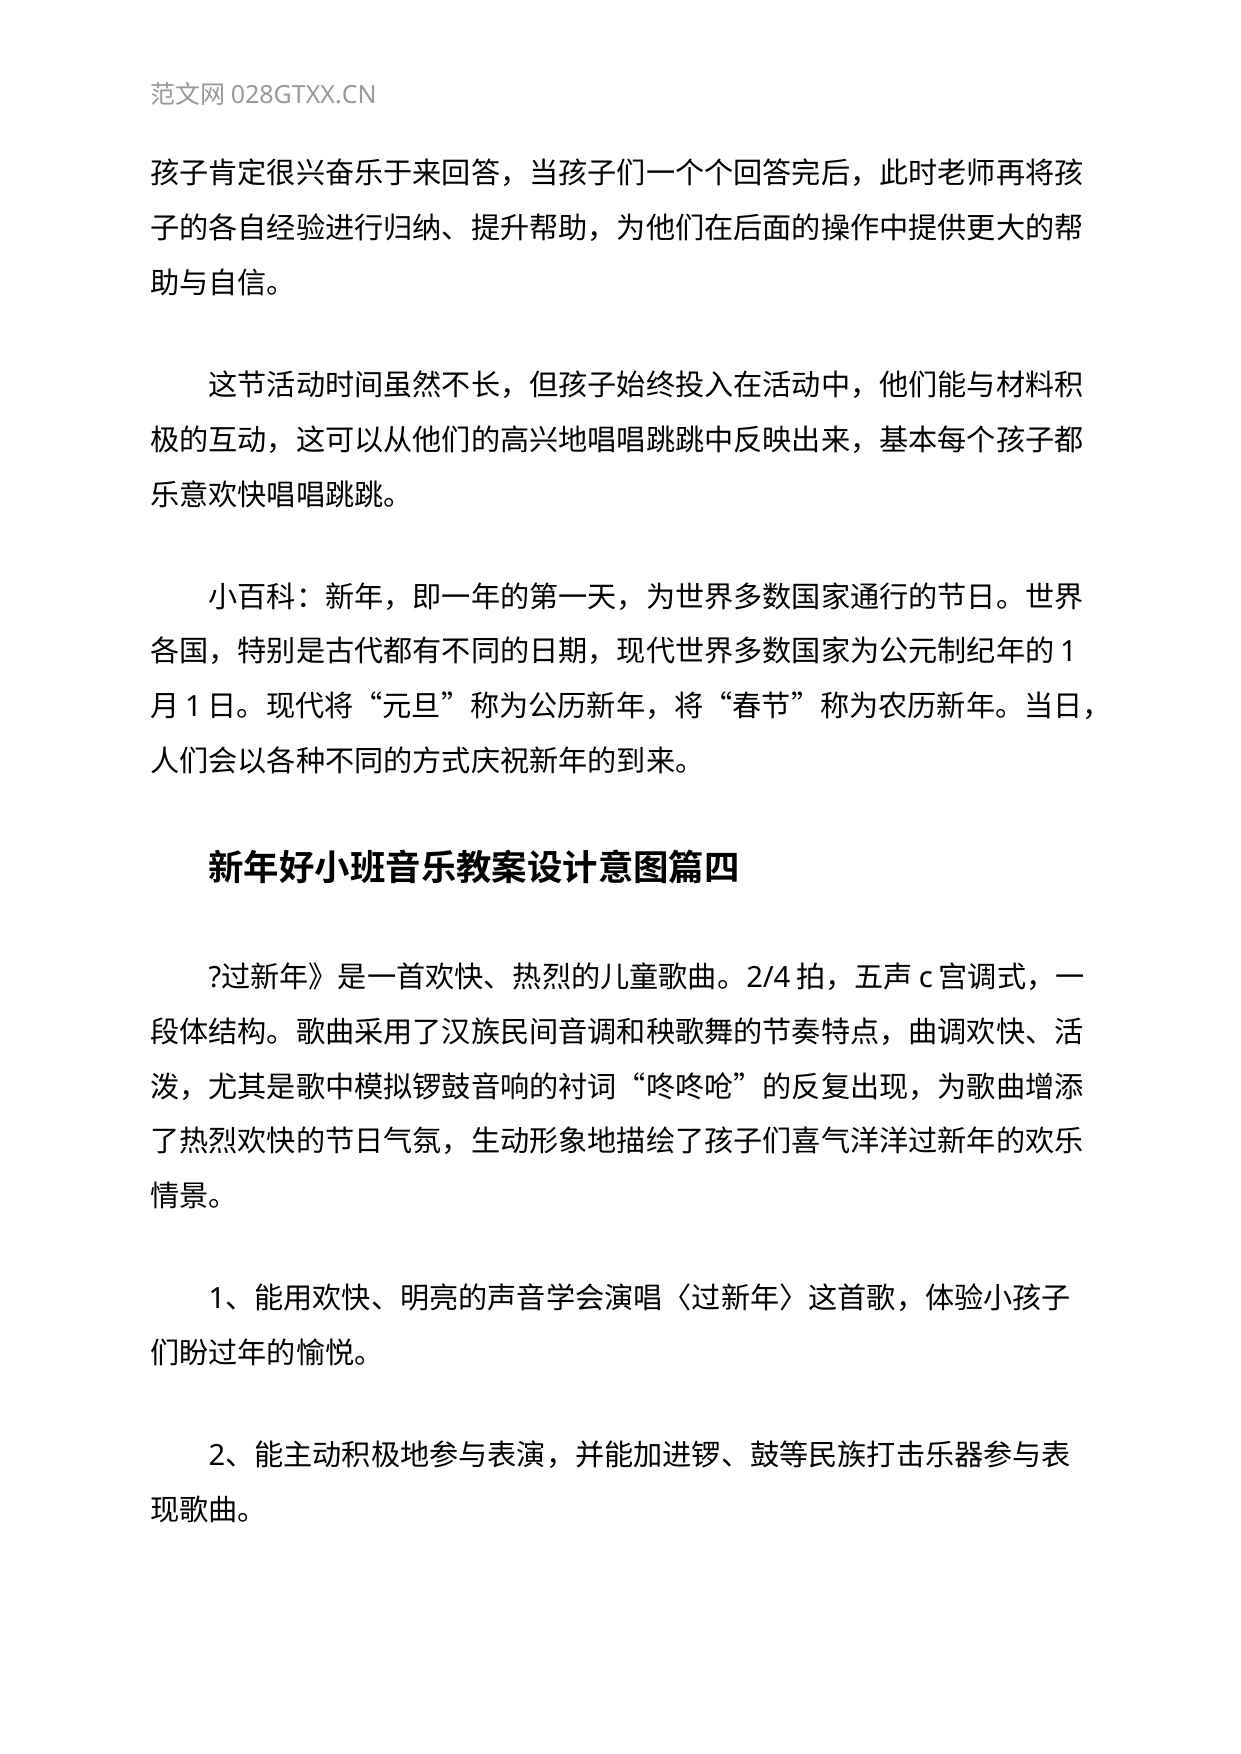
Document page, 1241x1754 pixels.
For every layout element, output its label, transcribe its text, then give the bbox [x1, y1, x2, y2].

text 这节活动时间虽然不长，但孩子始终投入在活动中，他们能与材料积极的互动，这可以从他们的高兴地唱唱跳跳中反映出来，基本每个孩子都乐意欢快唱唱跳跳。 [150, 362, 1090, 514]
text 2、能主动积极地参与表演，并能加进锣、鼓等民族打击乐器参与表现歌曲。 [150, 1431, 1090, 1529]
text 1、能用欢快、明亮的声音学会演唱〈过新年〉这首歌，体验小孩子们盼过年的愉悦。 [150, 1275, 1090, 1372]
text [150, 150, 1090, 302]
text 小百科：新年，即一年的第一天，为世界多数国家通行的节日。世界各国，特别是古代都有不同的日期，现代世界多数国家为公元制纪年的1月1日。现代将“元旦”称为公历新年，将“春节”称为农历新年。当日，人们会以各种不同的方式庆祝新年的到来。 [150, 573, 1090, 780]
text 新年好小班音乐教案设计意图篇四 [150, 840, 1090, 891]
text ?过新年》是一首欢快、热烈的儿童歌曲。2/4拍，五声c宫调式，一段体结构。歌曲采用了汉族民间音调和秧歌舞的节奏特点，曲调欢快、活泼，尤其是歌中模拟锣鼓音响的衬词“咚咚呛”的反复出现，为歌曲增添了热烈欢快的节日气氛，生动形象地描绘了孩子们喜气洋洋过新年的欢乐情景。 [150, 953, 1090, 1215]
